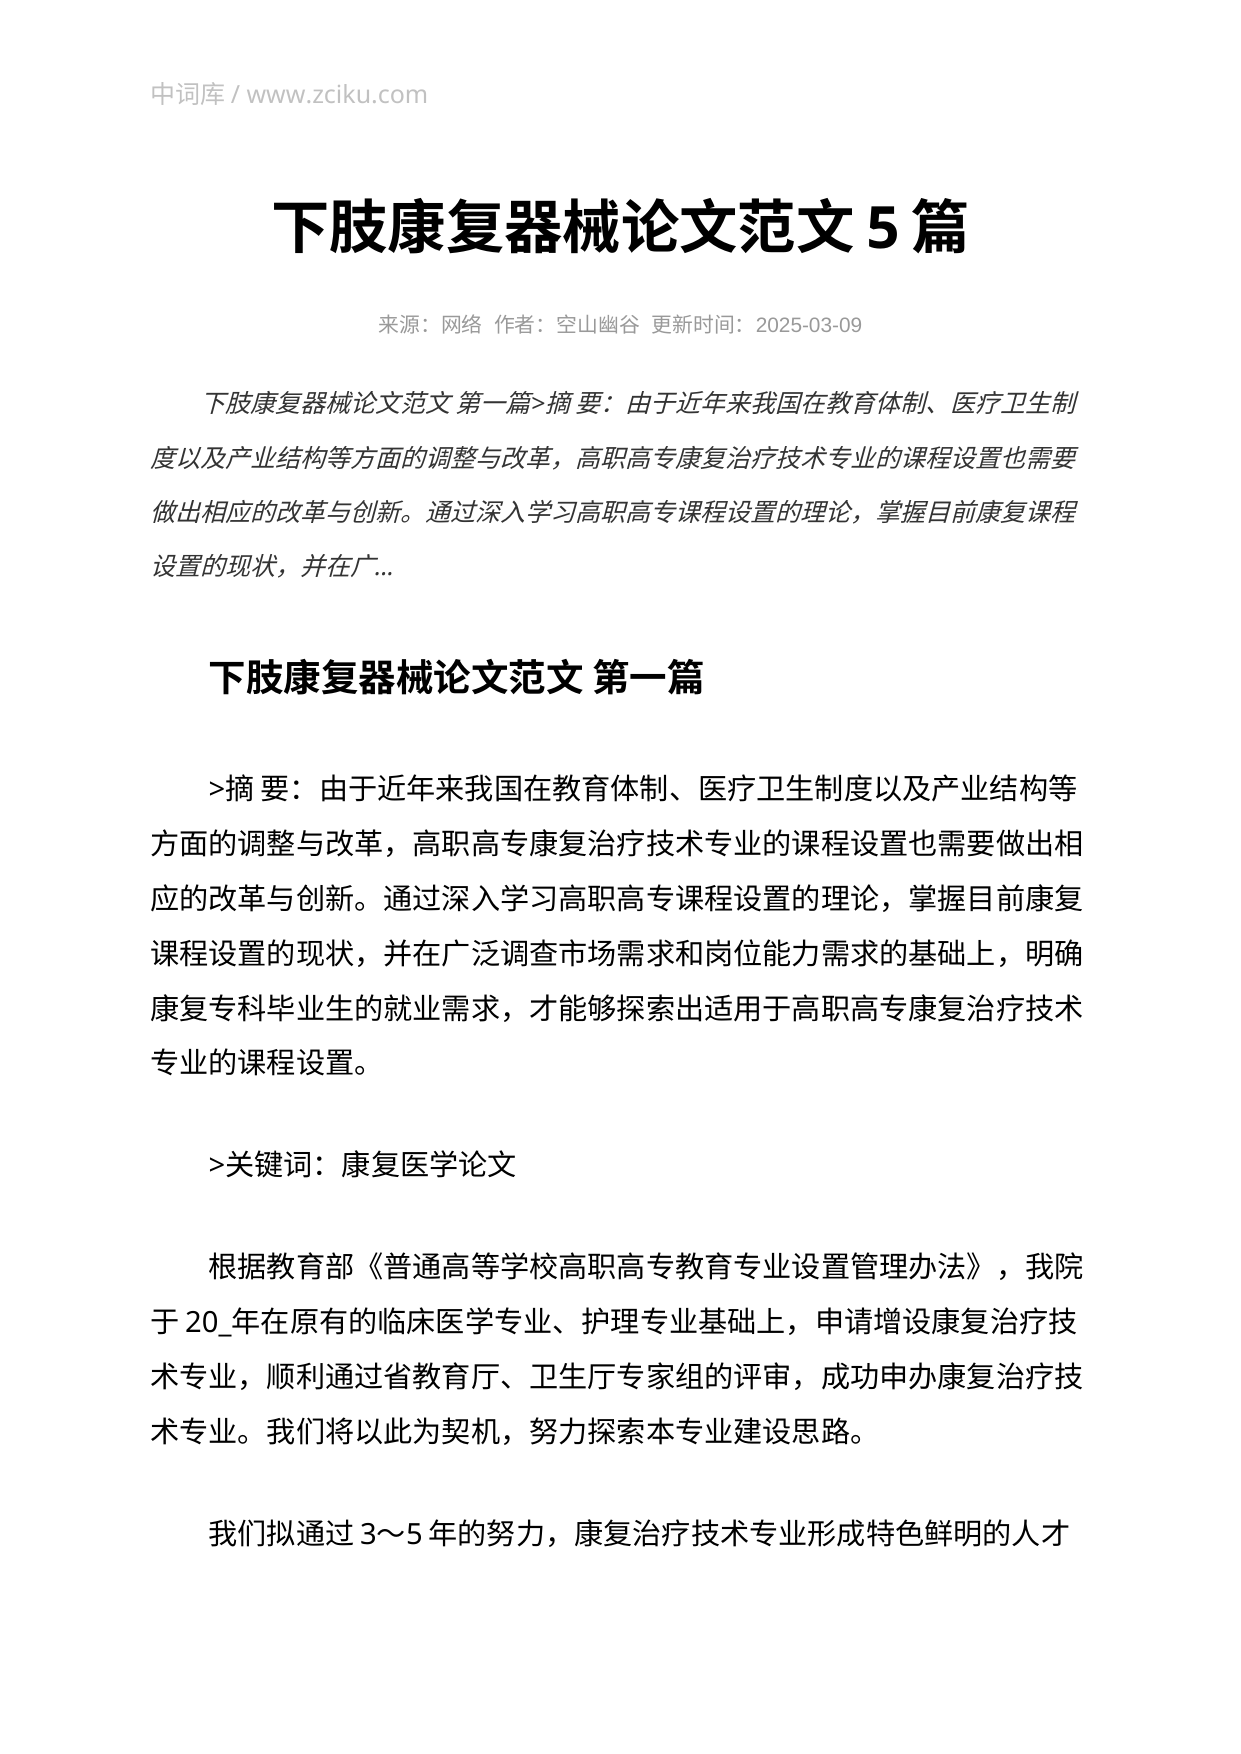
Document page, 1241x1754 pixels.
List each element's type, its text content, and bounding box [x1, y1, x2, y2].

text 根据教育部《普通高等学校高职高专教育专业设置管理办法》，我院于20_年在原有的临床医学专业、护理专业基础上，申请增设康复治疗技术专业，顺利通过省教育厅、卫生厅专家组的评审，成功申办康复治疗技术专业。我们将以此为契机，努力探索本专业建设思路。 [150, 1244, 1090, 1451]
text 下肢康复器械论文范文 第一篇 [150, 648, 1090, 702]
text >关键词：康复医学论文 [150, 1142, 1090, 1184]
subtitle 下肢康复器械论文范文5篇 [150, 181, 1090, 266]
text 下肢康复器械论文范文 第一篇>摘 要：由于近年来我国在教育体制、医疗卫生制度以及产业结构等方面的调整与改革，高职高专康复治疗技术专业的课程设置也需要做出相应的改革与创新。通过深入学习高职高专课程设置的理论，掌握目前康复课程设置的现状，并在广... [150, 384, 1090, 583]
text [150, 1510, 1090, 1553]
text 来源：网络 作者：空山幽谷 更新时间：2025-03-09 [150, 313, 1090, 337]
text >摘 要：由于近年来我国在教育体制、医疗卫生制度以及产业结构等方面的调整与改革，高职高专康复治疗技术专业的课程设置也需要做出相应的改革与创新。通过深入学习高职高专课程设置的理论，掌握目前康复课程设置的现状，并在广泛调查市场需求和岗位能力需求的基础上，明确康复专科毕业生的就业需求，才能够探索出适用于高职高专康复治疗技术专业的课程设置。 [150, 766, 1090, 1082]
